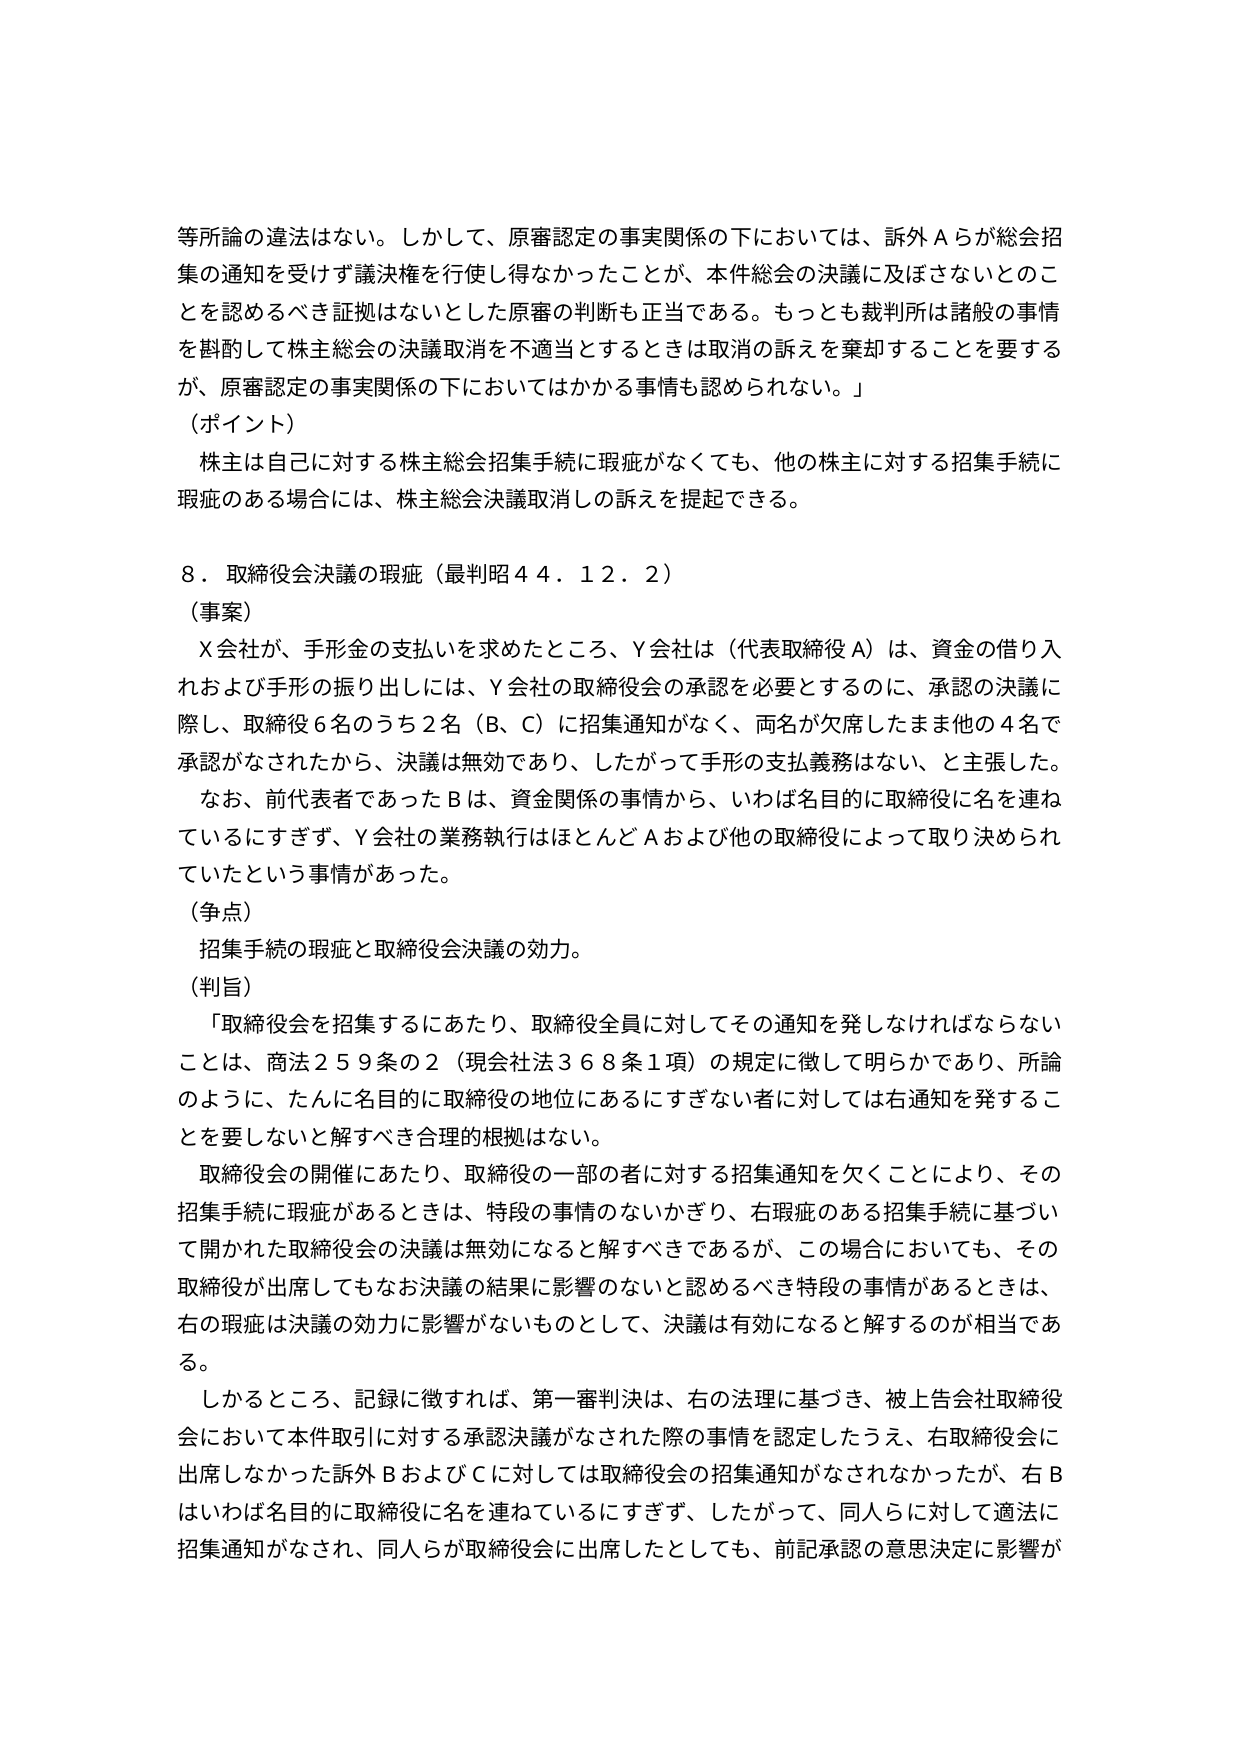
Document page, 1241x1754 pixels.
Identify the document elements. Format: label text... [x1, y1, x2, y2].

text （判旨） [177, 967, 1063, 1004]
text （事案） [177, 592, 1063, 629]
text X会社が、手形金の支払いを求めたところ、Y会社は（代表取締役A）は、資金の借り入れおよび手形の振り出しには、Y会社の取締役会の承認を必要とするのに、承認の決議に際し、取締役6名のうち２名（B、C）に招集通知がなく、両名が欠席したまま他の４名で承認がなされたから、決議は無効であり、したがって手形の支払義務はない、と主張した。 [177, 629, 1063, 779]
text 「取締役会を招集するにあたり、取締役全員に対してその通知を発しなければならないことは、商法２５９条の２（現会社法３６８条１項）の規定に徴して明らかであり、所論のように、たんに名目的に取締役の地位にあるにすぎない者に対しては右通知を発することを要しないと解すべき合理的根拠はない。 [177, 1004, 1063, 1154]
text （ポイント） [177, 404, 1063, 442]
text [177, 217, 1063, 404]
text 招集手続の瑕疵と取締役会決議の効力。 [177, 929, 1063, 967]
text ８． 取締役会決議の瑕疵（最判昭４４．１２．２） [177, 554, 1063, 592]
text なお、前代表者であったBは、資金関係の事情から、いわば名目的に取締役に名を連ねているにすぎず、Y会社の業務執行はほとんどAおよび他の取締役によって取り決められていたという事情があった。 [177, 779, 1063, 892]
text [177, 1379, 1063, 1567]
text 取締役会の開催にあたり、取締役の一部の者に対する招集通知を欠くことにより、その招集手続に瑕疵があるときは、特段の事情のないかぎり、右瑕疵のある招集手続に基づいて開かれた取締役会の決議は無効になると解すべきであるが、この場合においても、その取締役が出席してもなお決議の結果に影響のないと認めるべき特段の事情があるときは、右の瑕疵は決議の効力に影響がないものとして、決議は有効になると解するのが相当である。 [177, 1154, 1063, 1379]
text 株主は自己に対する株主総会招集手続に瑕疵がなくても、他の株主に対する招集手続に瑕疵のある場合には、株主総会決議取消しの訴えを提起できる。 [177, 442, 1063, 517]
text （争点） [177, 892, 1063, 929]
